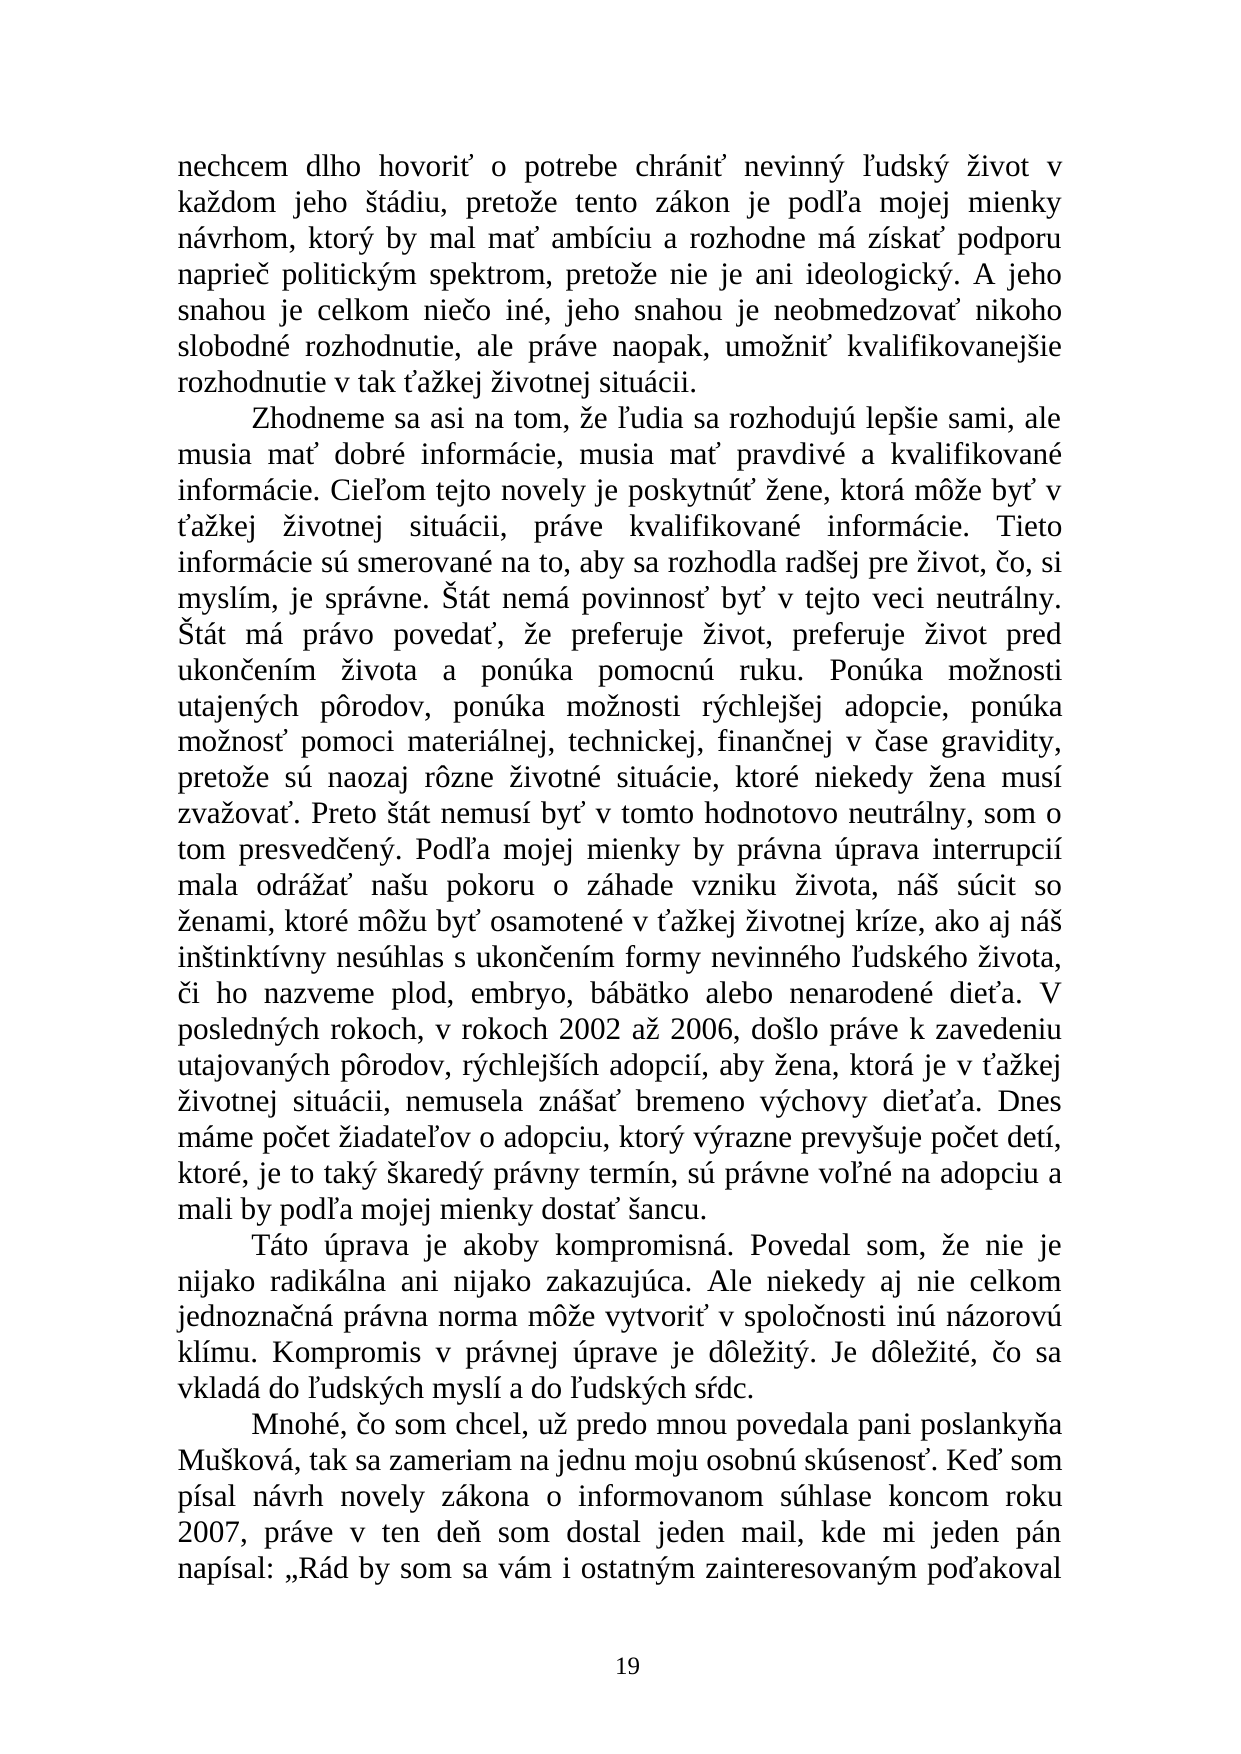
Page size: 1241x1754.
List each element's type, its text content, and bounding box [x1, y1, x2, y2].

text Zhodneme sa asi na tom, že ľudia sa rozhodujú lepšie sami, ale musia mať dobré informácie, musia mať pravdivé a kvalifikované informácie. Cieľom tejto novely je poskytnúť žene, ktorá môže byť v ťažkej životnej situácii, práve kvalifikované informácie. Tieto informácie sú smerované na to, aby sa rozhodla radšej pre život, čo, si myslím, je správne. Štát nemá povinnosť byť v tejto veci neutrálny. Štát má právo povedať, že preferuje život, preferuje život pred ukončením života a ponúka pomocnú ruku. Ponúka možnosti utajených pôrodov, ponúka možnosti rýchlejšej adopcie, ponúka možnosť pomoci materiálnej, technickej, finančnej v čase gravidity, pretože sú naozaj rôzne životné situácie, ktoré niekedy žena musí zvažovať. Preto štát nemusí byť v tomto hodnotovo neutrálny, som o tom presvedčený. Podľa mojej mienky by právna úprava interrupcií mala odrážať našu pokoru o záhade vzniku života, náš súcit so ženami, ktoré môžu byť osamotené v ťažkej životnej kríze, ako aj náš inštinktívny nesúhlas s ukončením formy nevinného ľudského života, či ho nazveme plod, embryo, bábätko alebo nenarodené dieťa. V posledných rokoch, v rokoch 2002 až 2006, došlo práve k zavedeniu utajovaných pôrodov, rýchlejších adopcií, aby žena, ktorá je v ťažkej životnej situácii, nemusela znášať bremeno výchovy dieťaťa. Dnes máme počet žiadateľov o adopciu, ktorý výrazne prevyšuje počet detí, ktoré, je to taký škaredý právny termín, sú právne voľné na adopciu a mali by podľa mojej mienky dostať šancu. [177, 399, 1063, 1226]
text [177, 148, 1063, 399]
text Táto úprava je akoby kompromisná. Povedal som, že nie je nijako radikálna ani nijako zakazujúca. Ale niekedy aj nie celkom jednoznačná právna norma môže vytvoriť v spoločnosti inú názorovú klímu. Kompromis v právnej úprave je dôležitý. Je dôležité, čo sa vkladá do ľudských myslí a do ľudských sŕdc. [177, 1226, 1063, 1406]
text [177, 1406, 1063, 1585]
